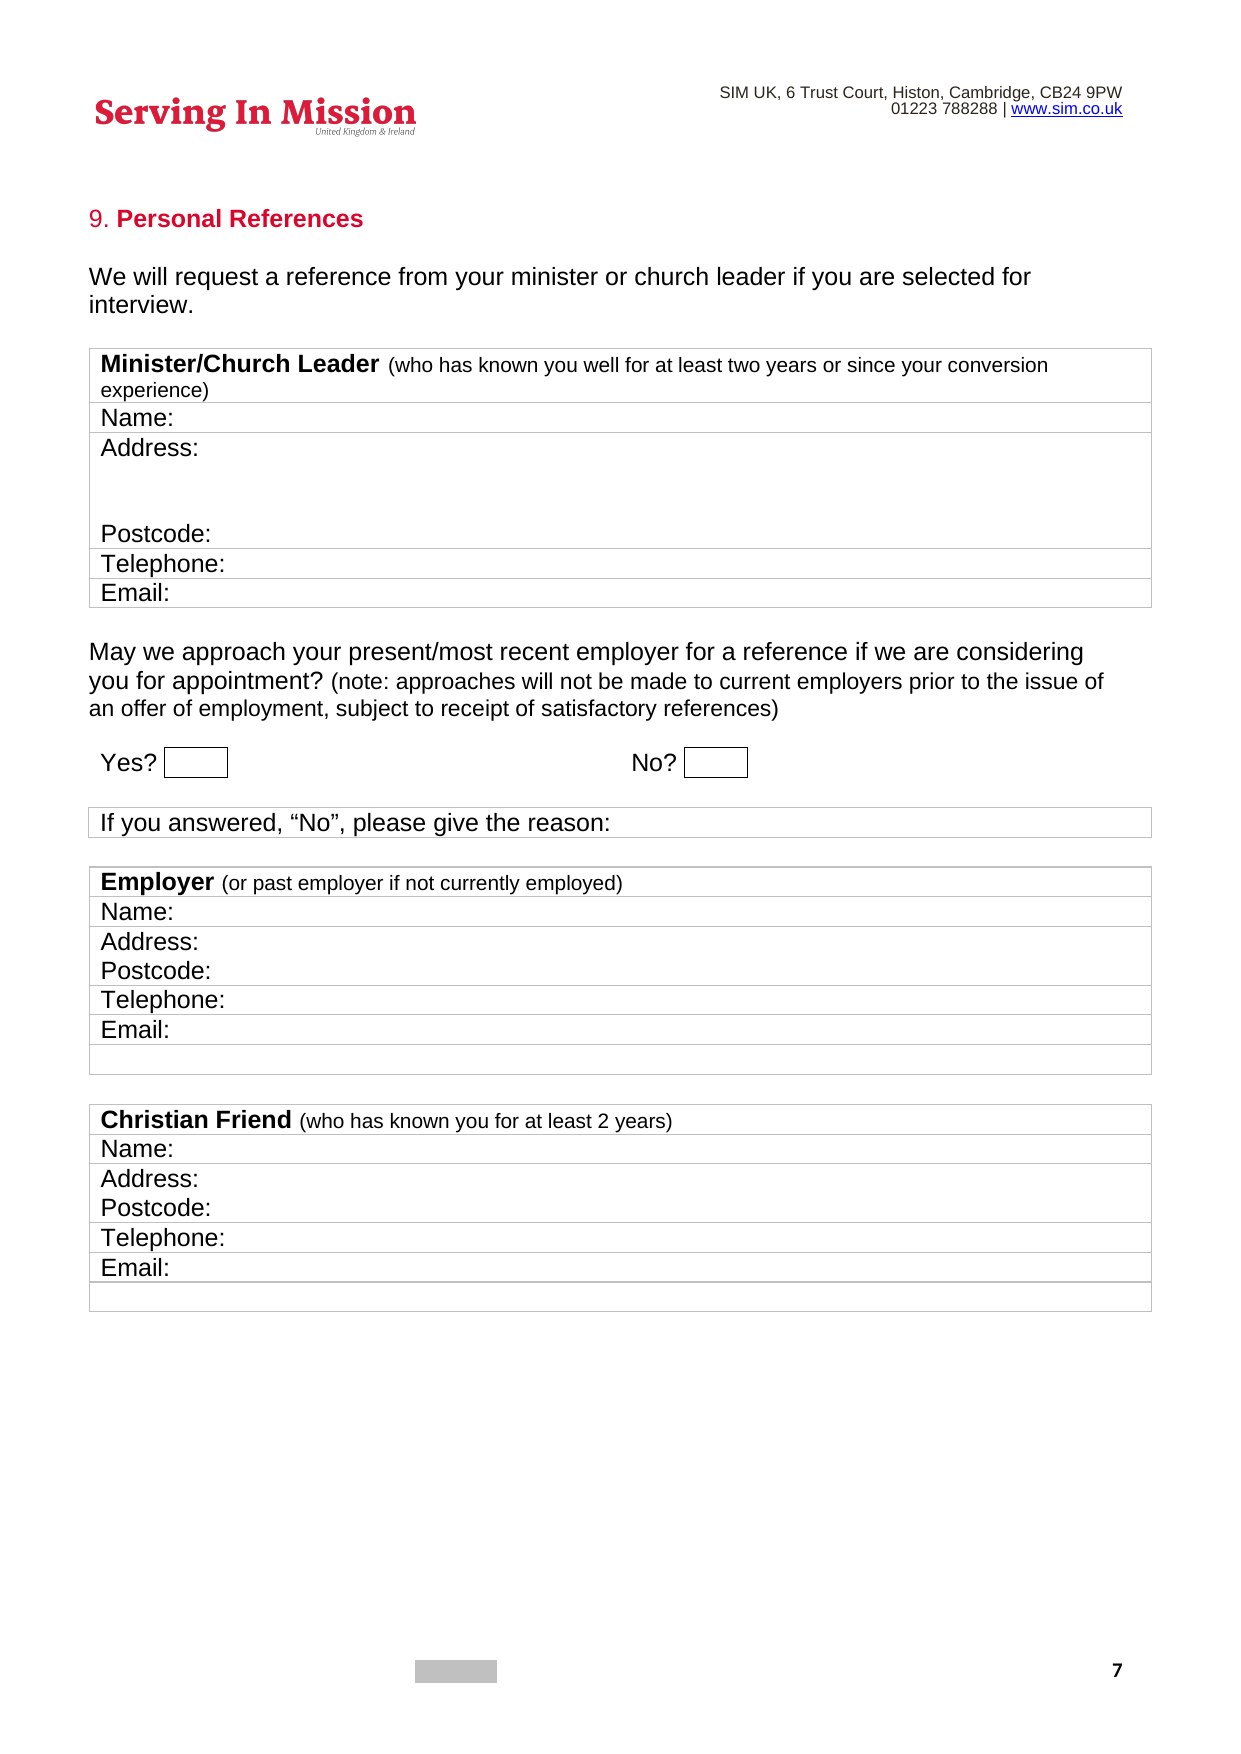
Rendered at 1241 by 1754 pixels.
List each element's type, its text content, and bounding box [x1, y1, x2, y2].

table_cell Address: Postcode: [90, 927, 1151, 984]
text May we approach your present/most recent employer for a reference if we are considering you for appointment? (note: approaches will not be made to current employers prior to the issue of an offer of employment, subject to receipt of satisfactory references) [89, 637, 1122, 721]
table_cell Email: [90, 1253, 1151, 1281]
table_header Employer (or past employer if not currently employed) [90, 868, 1151, 896]
table_cell Telephone: [90, 549, 1151, 577]
table_cell Email: [90, 579, 1151, 607]
table_cell Email: [90, 1015, 1151, 1044]
table_cell [90, 1283, 1151, 1311]
picture [88, 76, 425, 158]
table_cell Address: Postcode: [90, 1164, 1151, 1222]
table_header Christian Friend (who has known you for at least 2 years) [90, 1105, 1151, 1133]
table_header Minister/Church Leader (who has known you well for at least two years or since your conversion experience) [90, 349, 1151, 402]
table_cell Name: [90, 403, 1151, 432]
table_header Yes? [89, 747, 620, 807]
table_cell If you answered, “No”, please give the reason: [89, 808, 1151, 837]
table_cell Name: [90, 1135, 1151, 1163]
table_cell Address: Postcode: [90, 433, 1151, 548]
table_cell Telephone: [90, 986, 1151, 1014]
table_cell Name: [90, 897, 1151, 926]
table_cell Telephone: [90, 1223, 1151, 1252]
text We will request a reference from your minister or church leader if you are selected for interview. [89, 262, 1122, 319]
subtitle 9. Personal References [89, 204, 1122, 233]
table_header No? [620, 747, 1151, 807]
table_cell [90, 1045, 1151, 1074]
